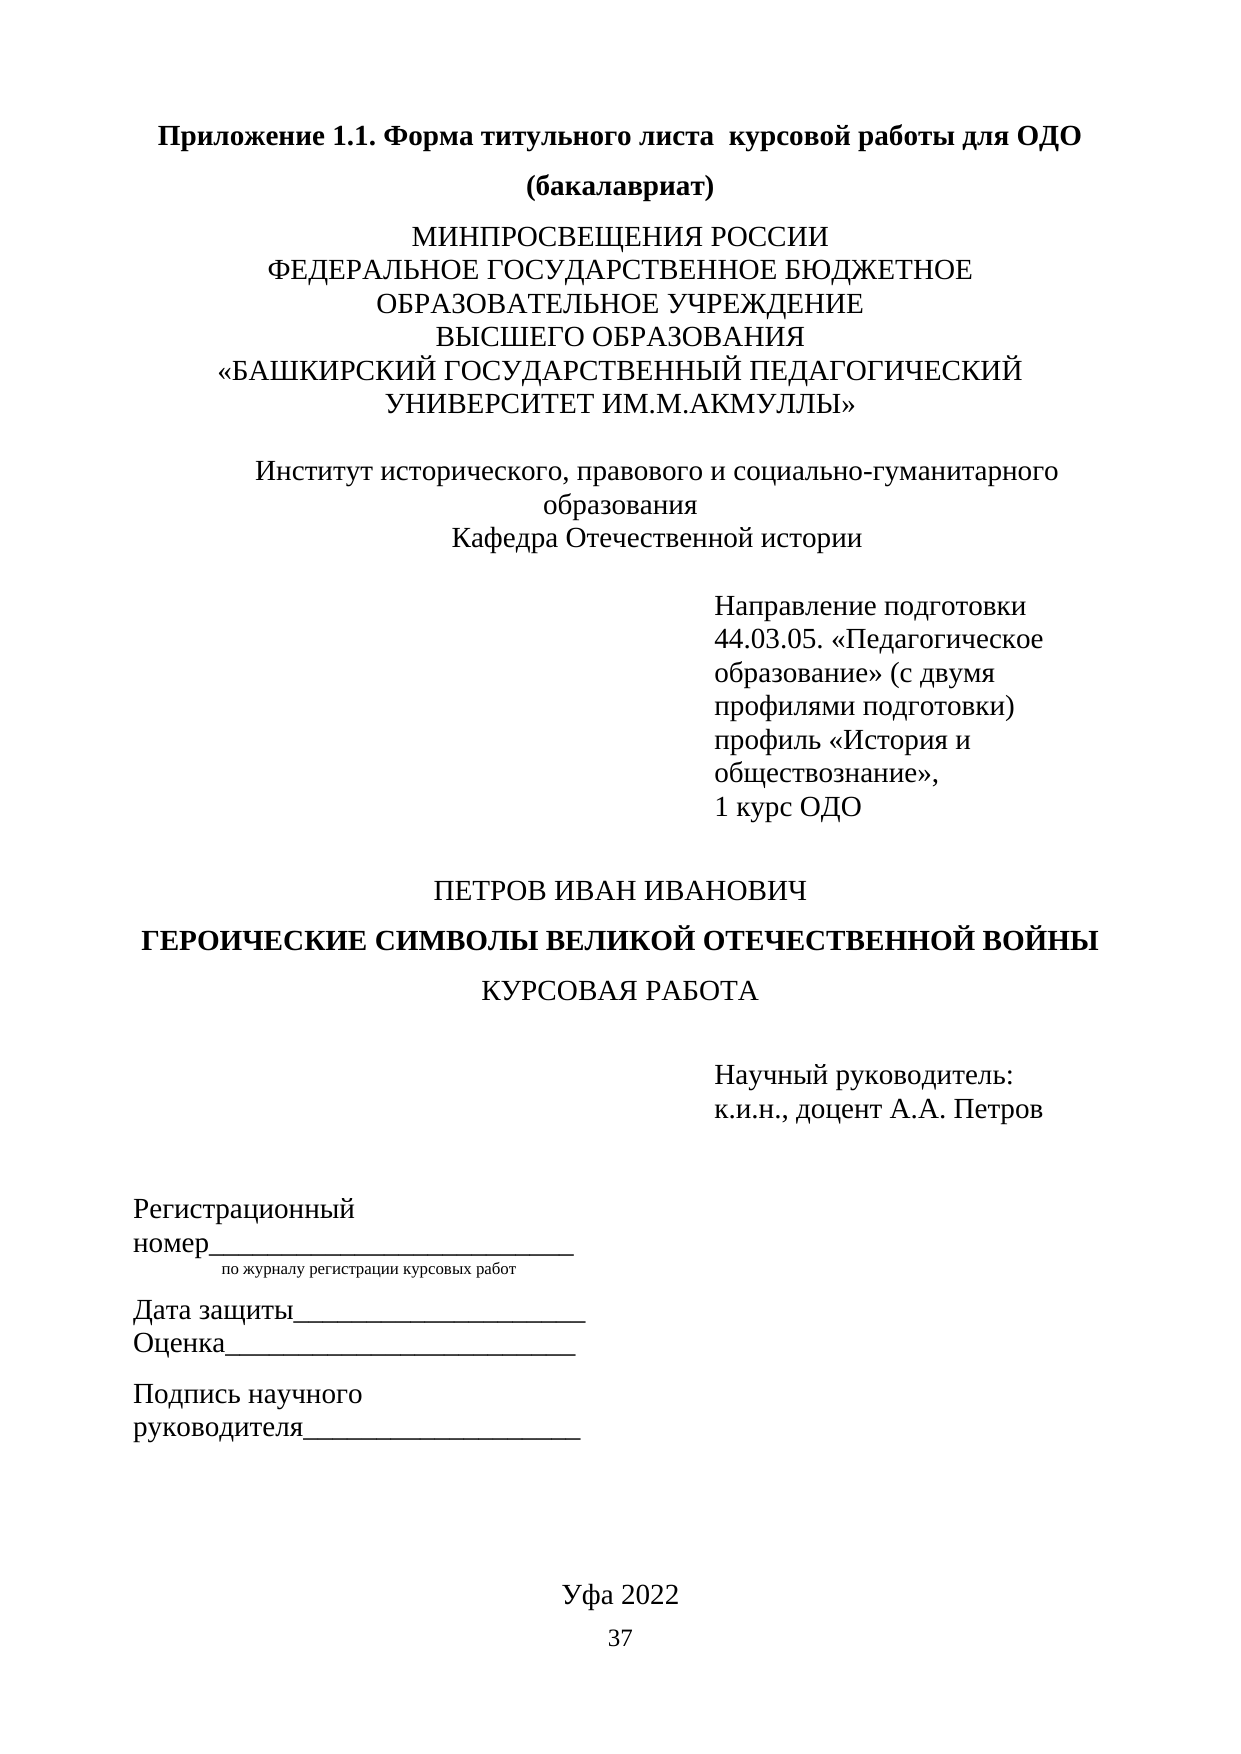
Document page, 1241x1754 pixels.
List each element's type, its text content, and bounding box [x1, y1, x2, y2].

text руководителя___________________ [133, 1409, 808, 1443]
text Институт исторического, правового и социально-гуманитарного образования [133, 453, 1107, 521]
text ПЕТРОВ ИВАН ИВАНОВИЧ [133, 873, 1107, 906]
text к.и.н., доцент А.А. Петров [714, 1091, 1107, 1124]
text «БАШКИРСКИЙ ГОСУДАРСТВЕННЫЙ ПЕДАГОГИЧЕСКИЙ [133, 353, 1107, 386]
text 1 курс ОДО [714, 789, 1107, 822]
text Уфа 2022 [133, 1577, 1107, 1611]
text Подпись научного [133, 1376, 808, 1409]
text Регистрационный [133, 1191, 1107, 1225]
text Дата защиты____________________ [133, 1292, 1107, 1326]
text Научный руководитель: [714, 1057, 1107, 1091]
text номер_________________________ [133, 1225, 1107, 1258]
text Кафедра Отечественной истории [133, 521, 1107, 554]
text Оценка________________________ [133, 1326, 808, 1359]
text КУРСОВАЯ РАБОТА [133, 973, 1107, 1007]
text профиль «История и обществознание», [714, 722, 1107, 789]
text по журналу регистрации курсовых работ [133, 1258, 1107, 1292]
text ГЕРОИЧЕСКИЕ СИМВОЛЫ ВЕЛИКОЙ ОТЕЧЕСТВЕННОЙ ВОЙНЫ [133, 923, 1107, 957]
text ФЕДЕРАЛЬНОЕ ГОСУДАРСТВЕННОЕ БЮДЖЕТНОЕ ОБРАЗОВАТЕЛЬНОЕ УЧРЕЖДЕНИЕ [133, 252, 1107, 319]
text Направление подготовки 44.03.05. «Педагогическое образование» (с двумя профилями подготовки) [714, 588, 1107, 722]
text МИНПРОСВЕЩЕНИЯ РОССИИ [133, 219, 1107, 252]
text Приложение 1.1. Форма титульного листа курсовой работы для ОДО (бакалавриат) [133, 118, 1107, 202]
text УНИВЕРСИТЕТ ИМ.М.АКМУЛЛЫ» [133, 386, 1107, 420]
text ВЫСШЕГО ОБРАЗОВАНИЯ [133, 319, 1107, 353]
